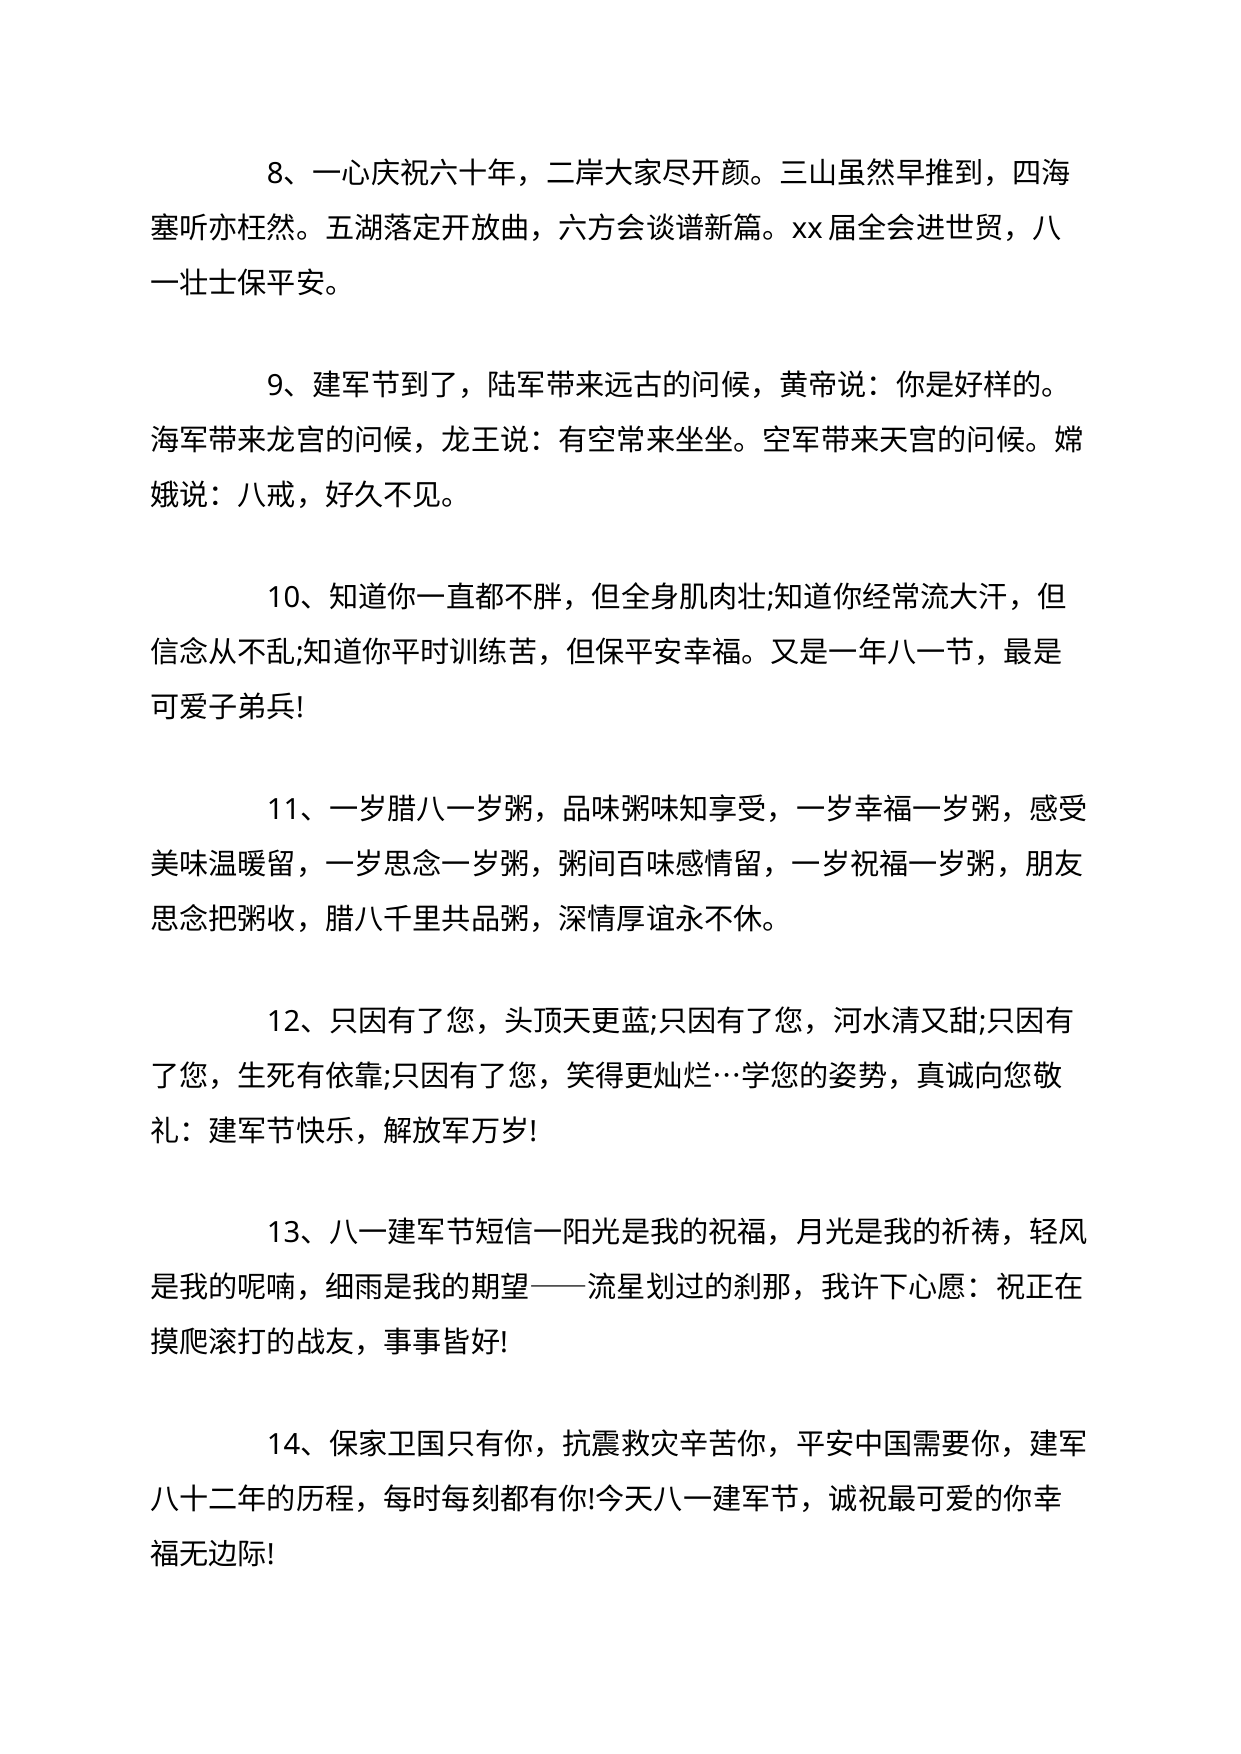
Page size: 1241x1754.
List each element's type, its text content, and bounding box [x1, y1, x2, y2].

text 11、一岁腊八一岁粥，品味粥味知享受，一岁幸福一岁粥，感受美味温暖留，一岁思念一岁粥，粥间百味感情留，一岁祝福一岁粥，朋友思念把粥收，腊八千里共品粥，深情厚谊永不休。 [150, 785, 1090, 938]
text 8、一心庆祝六十年，二岸大家尽开颜。三山虽然早推到，四海塞听亦枉然。五湖落定开放曲，六方会谈谱新篇。xx届全会进世贸，八一壮士保平安。 [150, 150, 1090, 302]
text 12、只因有了您，头顶天更蓝;只因有了您，河水清又甜;只因有了您，生死有依靠;只因有了您，笑得更灿烂…学您的姿势，真诚向您敬礼：建军节快乐，解放军万岁! [150, 997, 1090, 1149]
text 13、八一建军节短信一阳光是我的祝福，月光是我的祈祷，轻风是我的呢喃，细雨是我的期望——流星划过的刹那，我许下心愿：祝正在摸爬滚打的战友，事事皆好! [150, 1209, 1090, 1361]
text 9、建军节到了，陆军带来远古的问候，黄帝说：你是好样的。海军带来龙宫的问候，龙王说：有空常来坐坐。空军带来天宫的问候。嫦娥说：八戒，好久不见。 [150, 362, 1090, 514]
text 14、保家卫国只有你，抗震救灾辛苦你，平安中国需要你，建军八十二年的历程，每时每刻都有你!今天八一建军节，诚祝最可爱的你幸福无边际! [150, 1421, 1090, 1573]
text 10、知道你一直都不胖，但全身肌肉壮;知道你经常流大汗，但信念从不乱;知道你平时训练苦，但保平安幸福。又是一年八一节，最是可爱子弟兵! [150, 573, 1090, 726]
